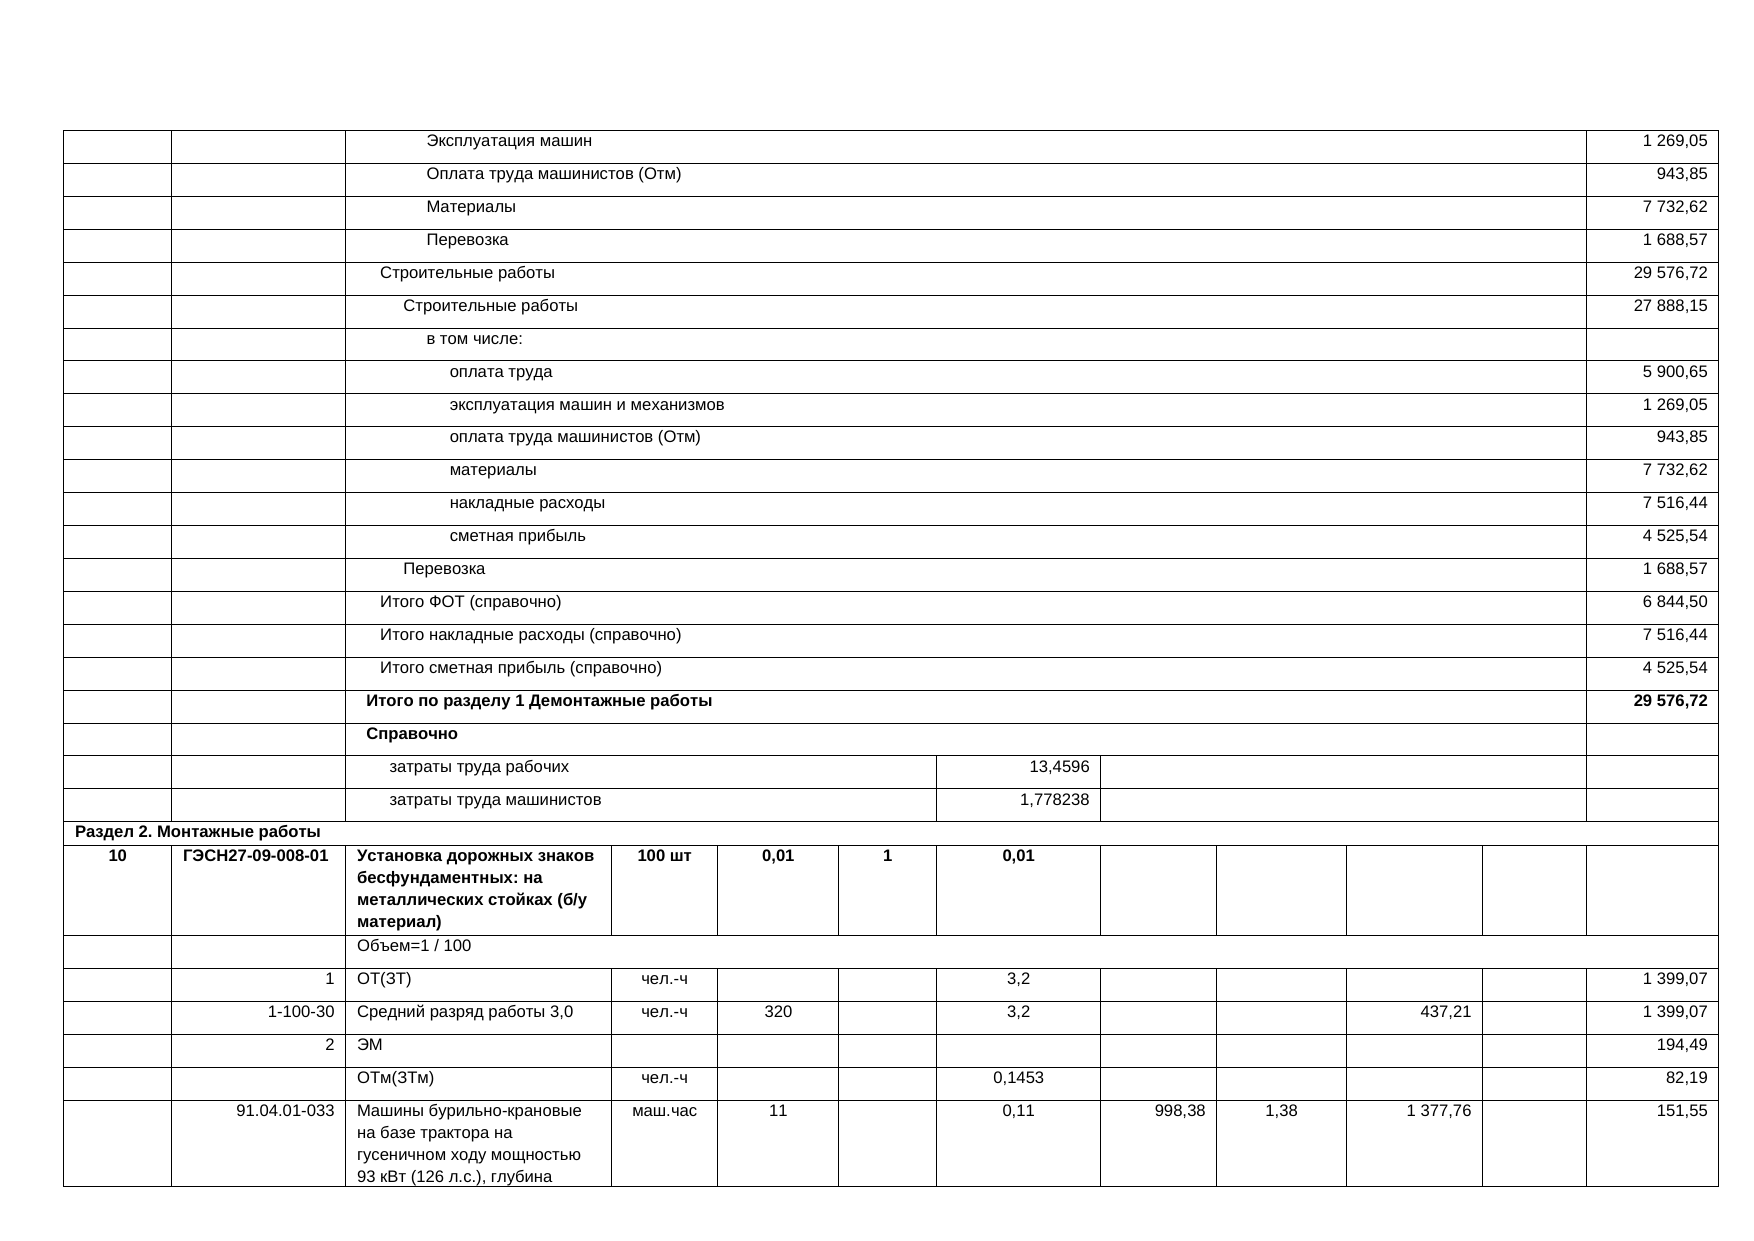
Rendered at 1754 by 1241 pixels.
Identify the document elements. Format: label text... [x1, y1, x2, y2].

table_cell [64, 658, 171, 689]
table_cell 5 900,65 [1587, 361, 1718, 393]
table_cell оплата труда [346, 361, 1586, 393]
table_cell [1587, 724, 1718, 755]
table_cell [1483, 1035, 1586, 1067]
table_cell [172, 526, 345, 558]
table_cell [172, 625, 345, 657]
table_cell 0,11 [937, 1101, 1100, 1186]
table_cell [1101, 969, 1216, 1001]
table_cell 437,21 [1347, 1002, 1482, 1034]
table_cell [1483, 1101, 1586, 1186]
table_cell [64, 1101, 171, 1186]
table_cell Установка дорожных знаков бесфундаментных: на металлических стойках (б/у материал) [346, 846, 611, 935]
table_cell [64, 526, 171, 558]
table_cell [1347, 969, 1482, 1001]
table_cell Перевозка [346, 559, 1586, 591]
table_cell 29 576,72 [1587, 691, 1718, 722]
table_cell [64, 394, 171, 426]
table_cell [64, 1068, 171, 1100]
table_cell Объем=1 / 100 [346, 936, 1718, 968]
table_cell 7 516,44 [1587, 625, 1718, 657]
table_cell [172, 131, 345, 163]
table_cell 27 888,15 [1587, 296, 1718, 327]
table_cell 0,01 [718, 846, 838, 935]
table_cell [1101, 1068, 1216, 1100]
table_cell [346, 1101, 611, 1186]
table_cell [172, 592, 345, 624]
table_cell [64, 691, 171, 722]
table_cell [1347, 1035, 1482, 1067]
table_cell [172, 658, 345, 689]
table_cell [64, 1035, 171, 1067]
table_cell [172, 1068, 345, 1100]
table_cell 0,1453 [937, 1068, 1100, 1100]
table_cell затраты труда рабочих [346, 756, 936, 788]
table_cell [64, 936, 171, 968]
table_cell [172, 559, 345, 591]
table_cell [839, 1068, 936, 1100]
table_cell [718, 1035, 838, 1067]
table_cell 943,85 [1587, 427, 1718, 459]
table_cell [1587, 789, 1718, 821]
table_cell [64, 361, 171, 393]
table_cell 7 516,44 [1587, 493, 1718, 525]
table_cell 13,4596 [937, 756, 1100, 788]
table_cell [172, 936, 345, 968]
table_cell [172, 789, 345, 821]
table_cell затраты труда машинистов [346, 789, 936, 821]
table_cell Перевозка [346, 230, 1586, 262]
table_cell Итого по разделу 1 Демонтажные работы [346, 691, 1586, 722]
table_cell 29 576,72 [1587, 263, 1718, 294]
table_cell 943,85 [1587, 164, 1718, 196]
table_cell [64, 789, 171, 821]
table_cell 7 732,62 [1587, 197, 1718, 229]
table_cell 4 525,54 [1587, 526, 1718, 558]
table_cell [1101, 1002, 1216, 1034]
table_cell 1 269,05 [1587, 131, 1718, 163]
table_cell 1 688,57 [1587, 230, 1718, 262]
table_cell [1347, 846, 1482, 935]
table_cell [1217, 1002, 1346, 1034]
table_cell Средний разряд работы 3,0 [346, 1002, 611, 1034]
table_cell [172, 427, 345, 459]
table_cell 998,38 [1101, 1101, 1216, 1186]
table_cell Строительные работы [346, 263, 1586, 294]
table_cell [172, 197, 345, 229]
table_cell маш.час [612, 1101, 717, 1186]
table_cell [839, 1035, 936, 1067]
table_cell Материалы [346, 197, 1586, 229]
table_cell Строительные работы [346, 296, 1586, 327]
table_cell ГЭСН27-09-008-01 [172, 846, 345, 935]
table_cell [64, 164, 171, 196]
table_cell [64, 592, 171, 624]
table_cell [937, 1035, 1100, 1067]
table_cell [1483, 1068, 1586, 1100]
table_cell [64, 625, 171, 657]
table_cell Раздел 2. Монтажные работы [64, 822, 1718, 845]
table_cell 7 732,62 [1587, 460, 1718, 492]
table_cell Эксплуатация машин [346, 131, 1586, 163]
table_cell [64, 559, 171, 591]
table_cell 1 269,05 [1587, 394, 1718, 426]
table_cell [839, 969, 936, 1001]
table_cell [839, 1002, 936, 1034]
table_cell [172, 724, 345, 755]
table_cell [718, 1068, 838, 1100]
table_cell [1217, 1035, 1346, 1067]
table_cell [64, 427, 171, 459]
table_cell [64, 724, 171, 755]
table_cell [1217, 969, 1346, 1001]
table_cell чел.-ч [612, 1068, 717, 1100]
table_cell [1347, 1068, 1482, 1100]
table_cell [172, 263, 345, 294]
table_cell [1483, 846, 1586, 935]
table_cell [718, 969, 838, 1001]
table_cell 1 399,07 [1587, 969, 1718, 1001]
table_cell чел.-ч [612, 1002, 717, 1034]
table_cell 194,49 [1587, 1035, 1718, 1067]
table_cell 1 [839, 846, 936, 935]
table_cell 82,19 [1587, 1068, 1718, 1100]
table_cell 151,55 [1587, 1101, 1718, 1186]
table_cell 1 377,76 [1347, 1101, 1482, 1186]
table_cell [64, 329, 171, 360]
table_cell сметная прибыль [346, 526, 1586, 558]
table_cell [172, 493, 345, 525]
table_cell [64, 756, 171, 788]
table_cell [172, 329, 345, 360]
table_cell ОТм(ЗТм) [346, 1068, 611, 1100]
table_cell [64, 460, 171, 492]
table_cell Справочно [346, 724, 1586, 755]
table_cell 1 399,07 [1587, 1002, 1718, 1034]
table_cell [64, 131, 171, 163]
table_cell [172, 756, 345, 788]
table_cell 0,01 [937, 846, 1100, 935]
table_cell [64, 230, 171, 262]
table_cell [64, 493, 171, 525]
table_cell [172, 394, 345, 426]
table_cell [1483, 969, 1586, 1001]
table_cell 1 688,57 [1587, 559, 1718, 591]
table_cell [64, 197, 171, 229]
table_cell Итого накладные расходы (справочно) [346, 625, 1586, 657]
table_cell [839, 1101, 936, 1186]
table_cell ЭМ [346, 1035, 611, 1067]
table_cell Итого сметная прибыль (справочно) [346, 658, 1586, 689]
table_cell 3,2 [937, 1002, 1100, 1034]
table_cell [172, 361, 345, 393]
table_cell [64, 296, 171, 327]
table_cell оплата труда машинистов (Отм) [346, 427, 1586, 459]
table_cell 100 шт [612, 846, 717, 935]
table_cell 2 [172, 1035, 345, 1067]
table_cell [172, 691, 345, 722]
table_cell материалы [346, 460, 1586, 492]
table_cell [1217, 1068, 1346, 1100]
table_cell [1217, 846, 1346, 935]
table_cell [1587, 329, 1718, 360]
table_cell 1-100-30 [172, 1002, 345, 1034]
table_cell 11 [718, 1101, 838, 1186]
table_cell [1101, 846, 1216, 935]
table_cell Итого ФОТ (справочно) [346, 592, 1586, 624]
table_cell [1101, 789, 1586, 821]
table_cell 91.04.01-033 [172, 1101, 345, 1186]
table_cell 1,38 [1217, 1101, 1346, 1186]
table_cell накладные расходы [346, 493, 1586, 525]
table_cell [172, 296, 345, 327]
table_cell [64, 1002, 171, 1034]
table_cell 6 844,50 [1587, 592, 1718, 624]
table_cell [1101, 1035, 1216, 1067]
table_cell [612, 1035, 717, 1067]
table_cell в том числе: [346, 329, 1586, 360]
table_cell [172, 230, 345, 262]
table_cell Оплата труда машинистов (Отм) [346, 164, 1586, 196]
table_cell [64, 969, 171, 1001]
table_cell [1101, 756, 1586, 788]
table_cell [1587, 756, 1718, 788]
table_cell 320 [718, 1002, 838, 1034]
table_cell ОТ(ЗТ) [346, 969, 611, 1001]
table_cell [1483, 1002, 1586, 1034]
table_cell 10 [64, 846, 171, 935]
table_cell [1587, 846, 1718, 935]
table_cell [64, 263, 171, 294]
table_cell чел.-ч [612, 969, 717, 1001]
table_cell [172, 460, 345, 492]
table_cell [172, 164, 345, 196]
table_cell 1 [172, 969, 345, 1001]
table_cell 3,2 [937, 969, 1100, 1001]
table_cell эксплуатация машин и механизмов [346, 394, 1586, 426]
table_cell 4 525,54 [1587, 658, 1718, 689]
table_cell 1,778238 [937, 789, 1100, 821]
